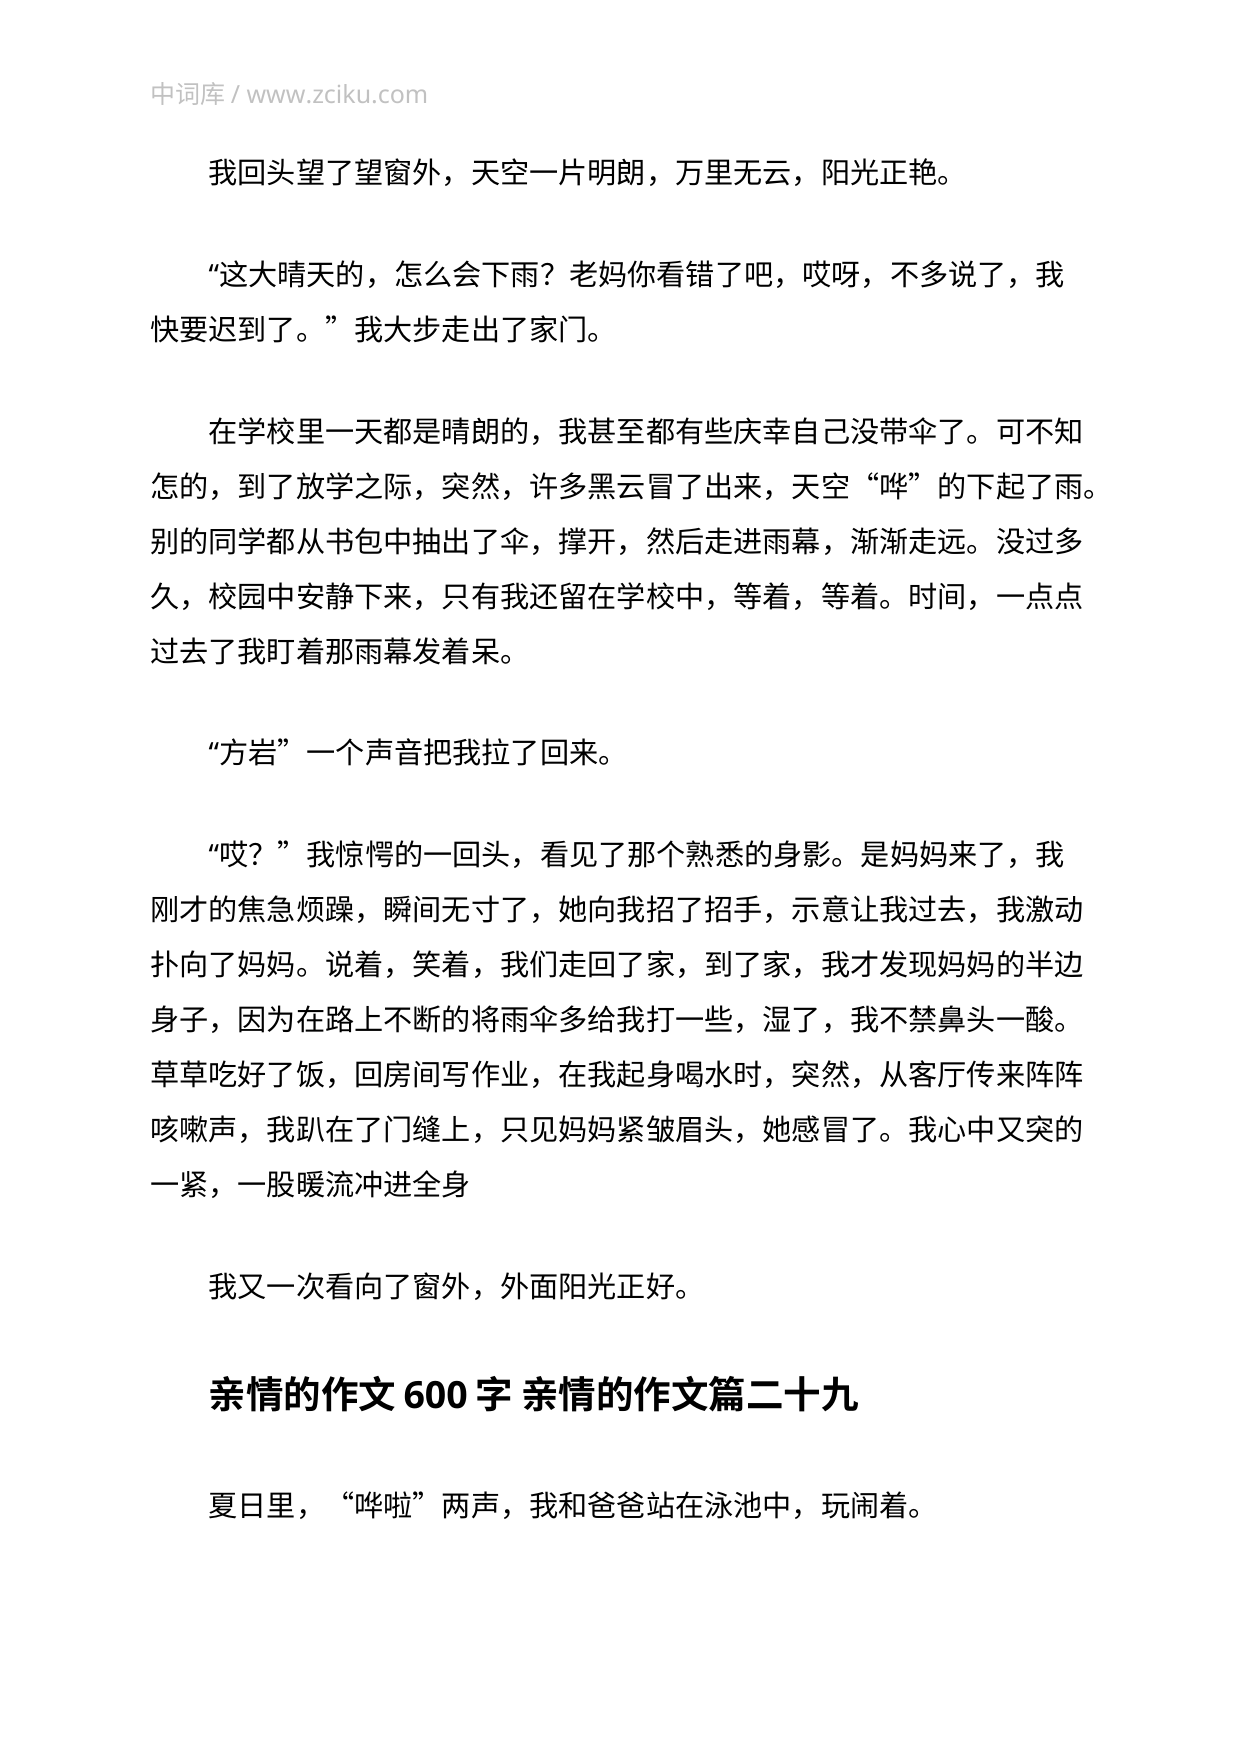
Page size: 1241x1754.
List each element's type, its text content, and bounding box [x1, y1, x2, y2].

text 在学校里一天都是晴朗的，我甚至都有些庆幸自己没带伞了。可不知怎的，到了放学之际，突然，许多黑云冒了出来，天空“哗”的下起了雨。别的同学都从书包中抽出了伞，撑开，然后走进雨幕，渐渐走远。没过多久，校园中安静下来，只有我还留在学校中，等着，等着。时间，一点点过去了我盯着那雨幕发着呆。 [150, 408, 1090, 670]
text “哎？”我惊愕的一回头，看见了那个熟悉的身影。是妈妈来了，我刚才的焦急烦躁，瞬间无寸了，她向我招了招手，示意让我过去，我激动扑向了妈妈。说着，笑着，我们走回了家，到了家，我才发现妈妈的半边身子，因为在路上不断的将雨伞多给我打一些，湿了，我不禁鼻头一酸。草草吃好了饭，回房间写作业，在我起身喝水时，突然，从客厅传来阵阵咳嗽声，我趴在了门缝上，只见妈妈紧皱眉头，她感冒了。我心中又突的一紧，一股暖流冲进全身 [150, 832, 1090, 1204]
text 我回头望了望窗外，天空一片明朗，万里无云，阳光正艳。 [150, 150, 1090, 192]
text 我又一次看向了窗外，外面阳光正好。 [150, 1263, 1090, 1305]
text 夏日里，“哗啦”两声，我和爸爸站在泳池中，玩闹着。 [150, 1482, 1090, 1525]
text “方岩”一个声音把我拉了回来。 [150, 730, 1090, 772]
text “这大晴天的，怎么会下雨？老妈你看错了吧，哎呀，不多说了，我快要迟到了。”我大步走出了家门。 [150, 252, 1090, 349]
text 亲情的作文600字 亲情的作文篇二十九 [150, 1365, 1090, 1419]
